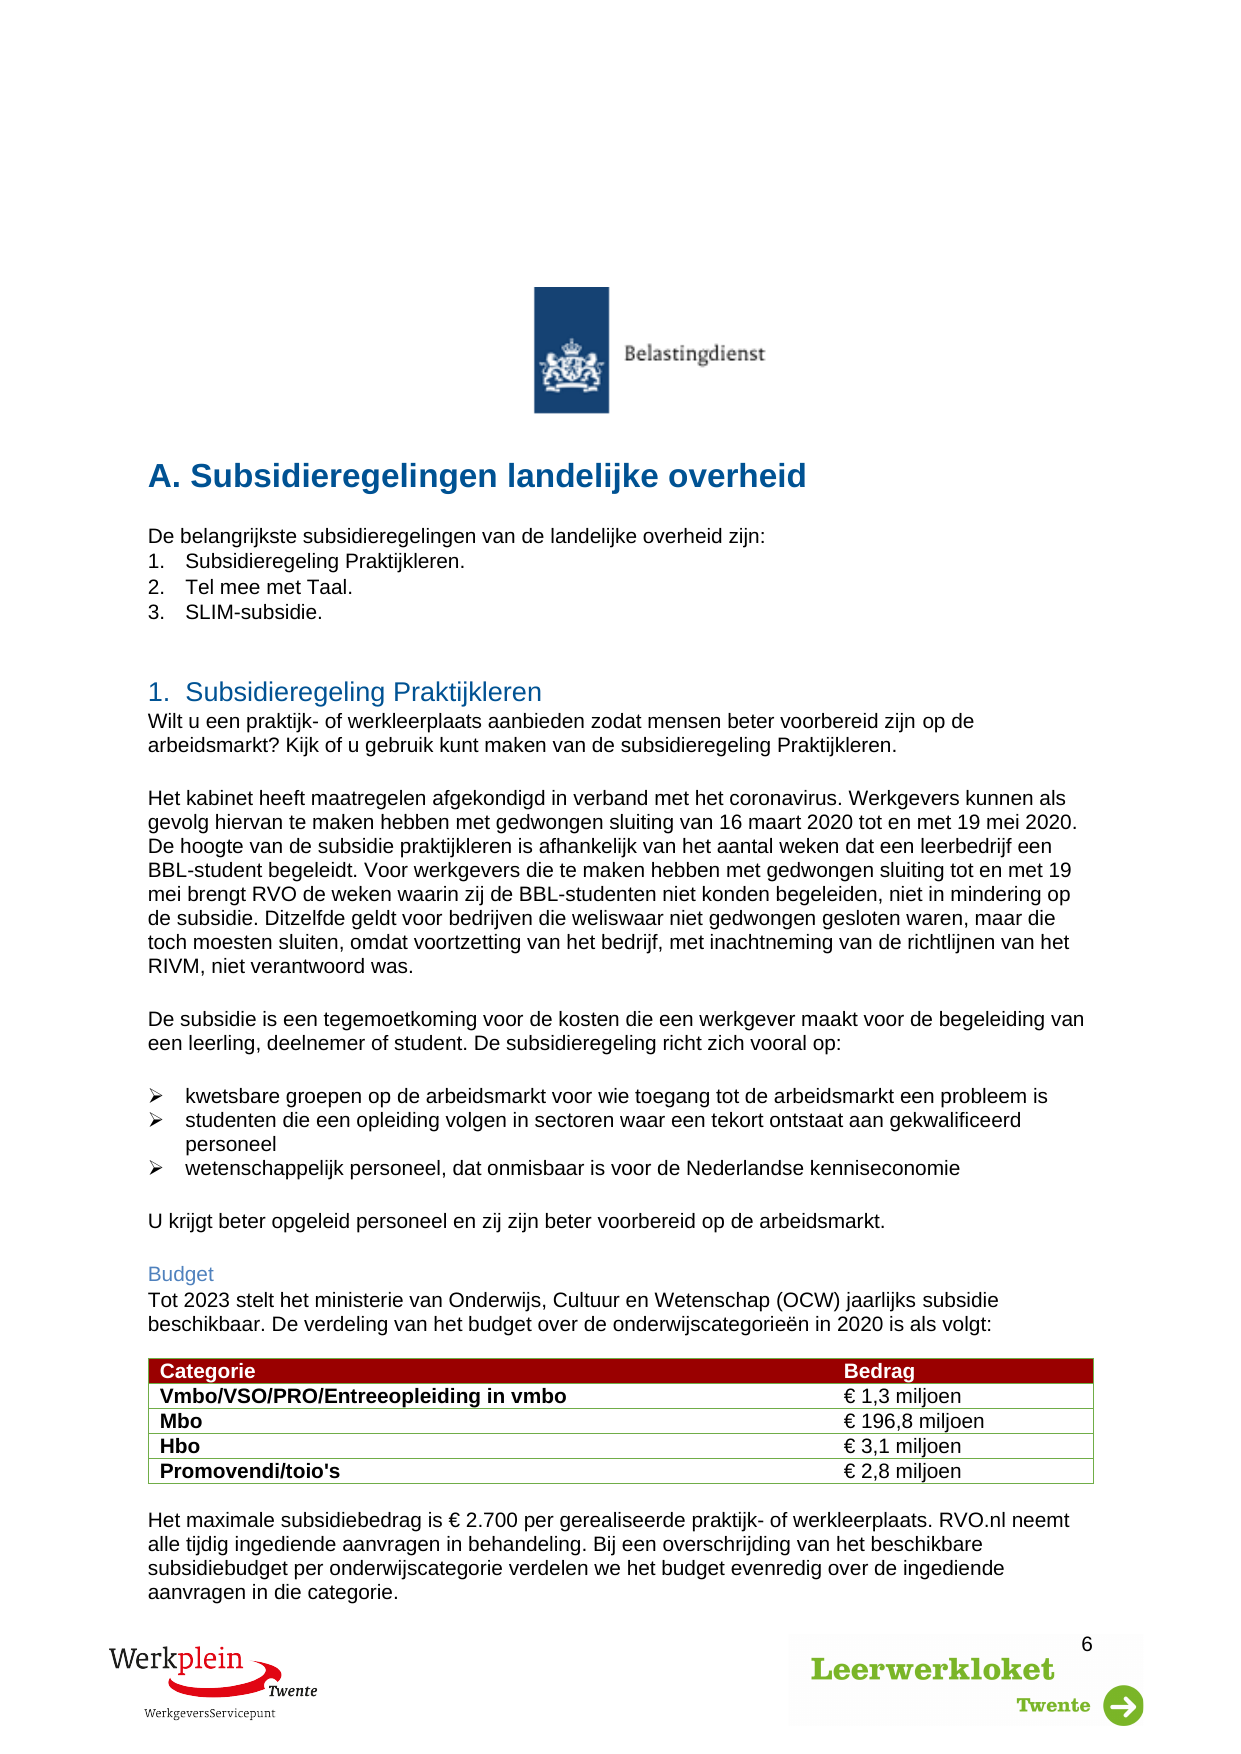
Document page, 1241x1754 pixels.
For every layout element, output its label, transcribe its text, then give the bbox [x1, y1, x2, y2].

text U krijgt beter opgeleid personeel en zij zijn beter voorbereid op de arbeidsmarkt. [148, 1209, 1092, 1233]
table_cell Mbo [149, 1409, 832, 1433]
text Wilt u een praktijk- of werkleerplaats aanbieden zodat mensen beter voorbereid zijn op de arbeidsmarkt? Kijk of u gebruik kunt maken van de subsidieregeling Praktijkleren. [148, 709, 1092, 757]
list kwetsbare groepen op de arbeidsmarkt voor wie toegang tot de arbeidsmarkt een probleem is [148, 1084, 1092, 1108]
subtitle Budget [148, 1262, 1092, 1286]
table_header Categorie [149, 1359, 832, 1383]
text Het maximale subsidiebedrag is € 2.700 per gerealiseerde praktijk- of werkleerplaats. RVO.nl neemt alle tijdig ingediende aanvragen in behandeling. Bij een overschrijding van het beschikbare subsidiebudget per onderwijscategorie verdelen we het budget evenredig over de ingediende aanvragen in die categorie. [148, 1484, 1092, 1604]
list Subsidieregeling Praktijkleren. [148, 549, 1092, 573]
subtitle A. Subsidieregelingen landelijke overheid [148, 456, 1092, 494]
table_cell € 3,1 miljoen [832, 1434, 1093, 1458]
table_cell € 2,8 miljoen [832, 1459, 1093, 1483]
text Het kabinet heeft maatregelen afgekondigd in verband met het coronavirus. Werkgevers kunnen als gevolg hiervan te maken hebben met gedwongen sluiting van 16 maart 2020 tot en met 19 mei 2020. De hoogte van de subsidie praktijkleren is afhankelijk van het aantal weken dat een leerbedrijf een BBL-student begeleidt. Voor werkgevers die te maken hebben met gedwongen sluiting tot en met 19 mei brengt RVO de weken waarin zij de BBL-studenten niet konden begeleiden, niet in mindering op de subsidie. Ditzelfde geldt voor bedrijven die weliswaar niet gedwongen gesloten waren, maar die toch moesten sluiten, omdat voortzetting van het bedrijf, met inachtneming van de richtlijnen van het RIVM, niet verantwoord was. [148, 786, 1092, 977]
picture [147, 287, 997, 434]
table_cell € 1,3 miljoen [832, 1384, 1093, 1408]
table_cell € 196,8 miljoen [832, 1409, 1093, 1433]
picture [97, 1634, 329, 1731]
table_cell Vmbo/VSO/PRO/Entreeopleiding in vmbo [149, 1384, 832, 1408]
text Tot 2023 stelt het ministerie van Onderwijs, Cultuur en Wetenschap (OCW) jaarlijks subsidie beschikbaar. De verdeling van het budget over de onderwijscategorieën in 2020 is als volgt: [148, 1288, 1092, 1336]
list studenten die een opleiding volgen in sectoren waar een tekort ontstaat aan gekwalificeerd personeel [148, 1108, 1092, 1156]
list Tel mee met Taal. [148, 574, 1092, 598]
table_cell Promovendi/toio's [149, 1459, 832, 1483]
text De belangrijkste subsidieregelingen van de landelijke overheid zijn: [148, 523, 1092, 547]
subtitle Subsidieregeling Praktijkleren [148, 676, 1092, 707]
table_cell Hbo [149, 1434, 832, 1458]
list wetenschappelijk personeel, dat onmisbaar is voor de Nederlandse kenniseconomie [148, 1156, 1092, 1180]
picture [788, 1634, 1144, 1726]
text De subsidie is een tegemoetkoming voor de kosten die een werkgever maakt voor de begeleiding van een leerling, deelnemer of student. De subsidieregeling richt zich vooral op: [148, 1007, 1092, 1054]
table_header Bedrag [832, 1359, 1093, 1383]
list SLIM-subsidie. [148, 600, 1092, 624]
